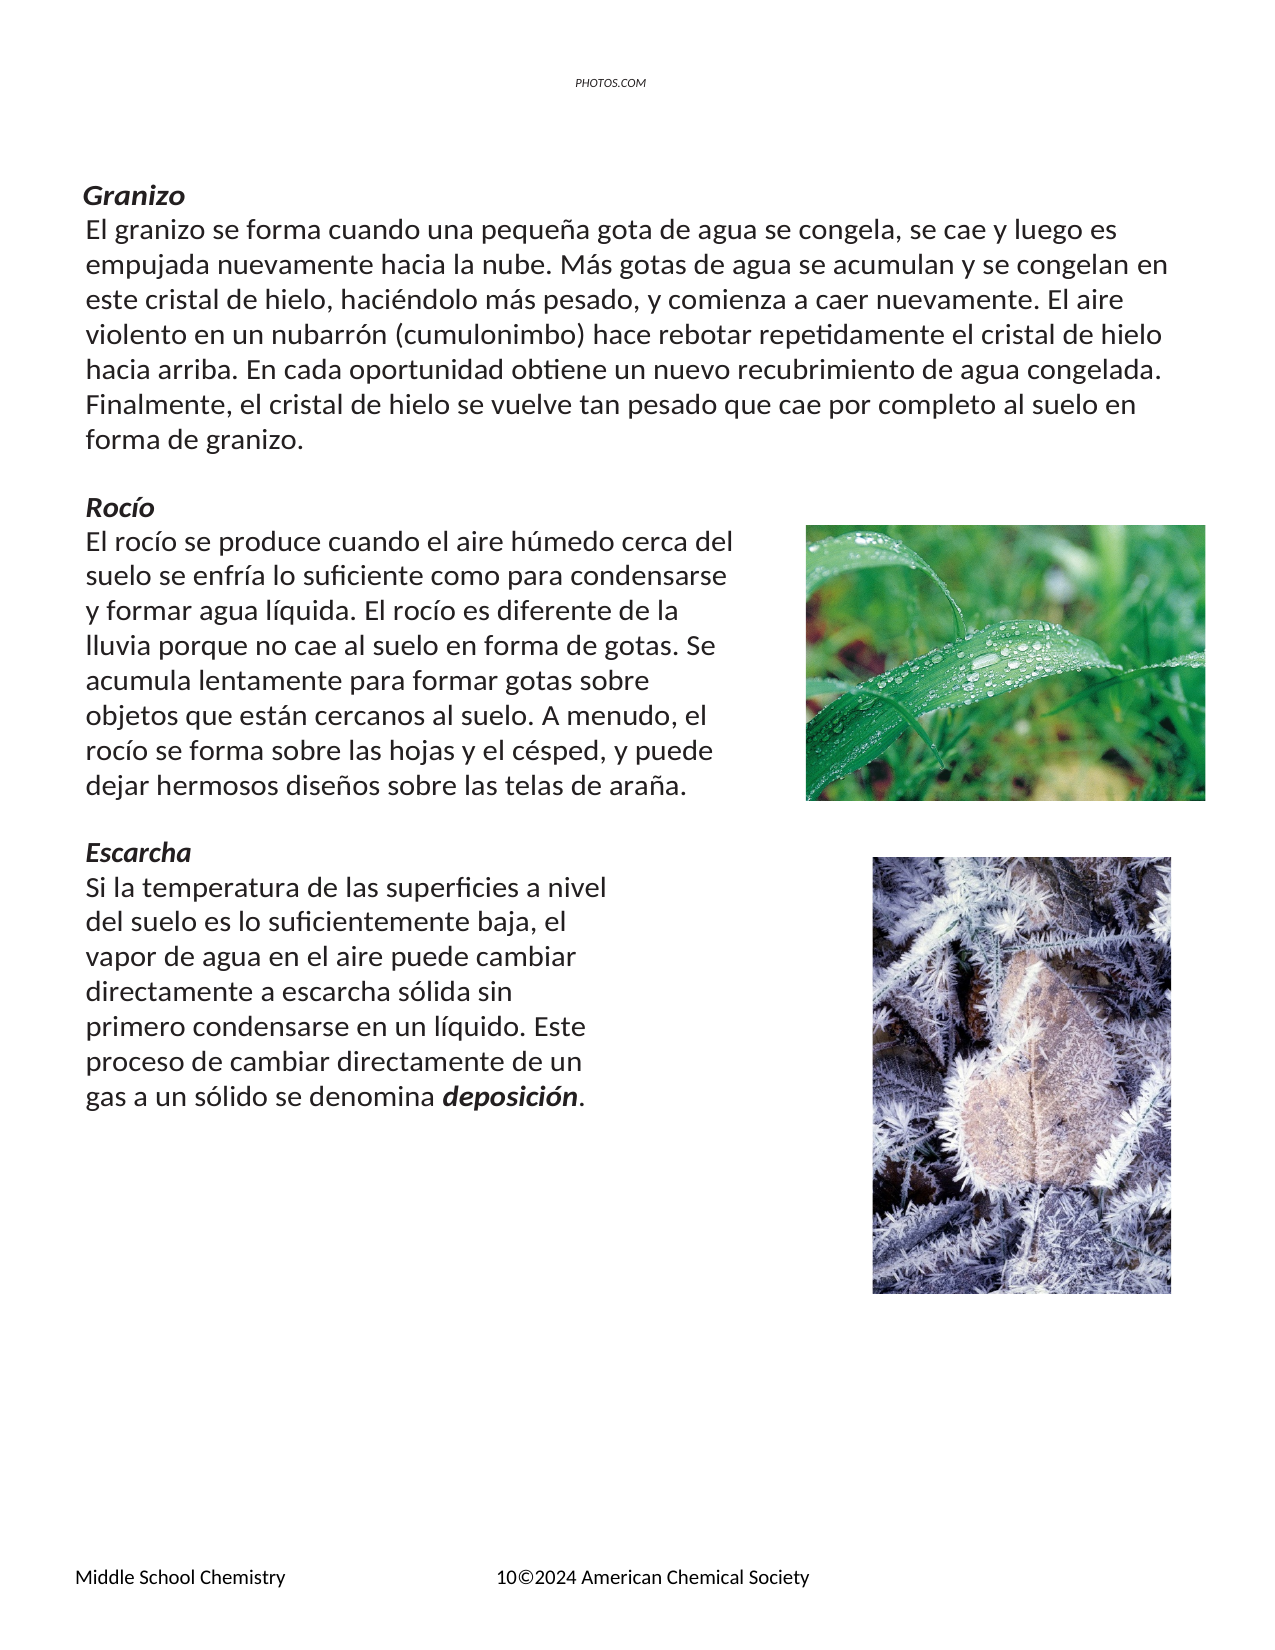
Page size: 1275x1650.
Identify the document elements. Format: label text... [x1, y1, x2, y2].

text Si la temperatura de las superficies a nivel del suelo es lo suficientemente baja, el vapor de agua en el aire puede cambiar directamente a escarcha sólida sin primero condensarse en un líquido. Este proceso de cambiar directamente de un gas a un sólido se denomina deposición. [85, 869, 619, 1114]
text PHOTOS.COM [75, 75, 646, 90]
picture [805, 525, 1206, 800]
text El rocío se produce cuando el aire húmedo cerca del suelo se enfría lo suficiente como para condensarse y formar agua líquida. El rocío es diferente de la lluvia porque no cae al suelo en forma de gotas. Se acumula lentamente para formar gotas sobre objetos que están cercanos al suelo. A menudo, el rocío se forma sobre las hojas y el césped, y puede dejar hermosos diseños sobre las telas de araña. [85, 523, 741, 803]
text El granizo se forma cuando una pequeña gota de agua se congela, se cae y luego es empujada nuevamente hacia la nube. Más gotas de agua se acumulan y se congelan en este cristal de hielo, haciéndolo más pesado, y comienza a caer nuevamente. El aire violento en un nubarrón (cumulonimbo) hace rebotar repetidamente el cristal de hielo hacia arriba. En cada oportunidad obtiene un nuevo recubrimiento de agua congelada. Finalmente, el cristal de hielo se vuelve tan pesado que cae por completo al suelo en forma de granizo. [85, 212, 1181, 456]
text Rocío [85, 493, 1200, 523]
text Granizo [75, 181, 1200, 212]
text Escarcha [85, 839, 624, 869]
picture [871, 857, 1171, 1292]
